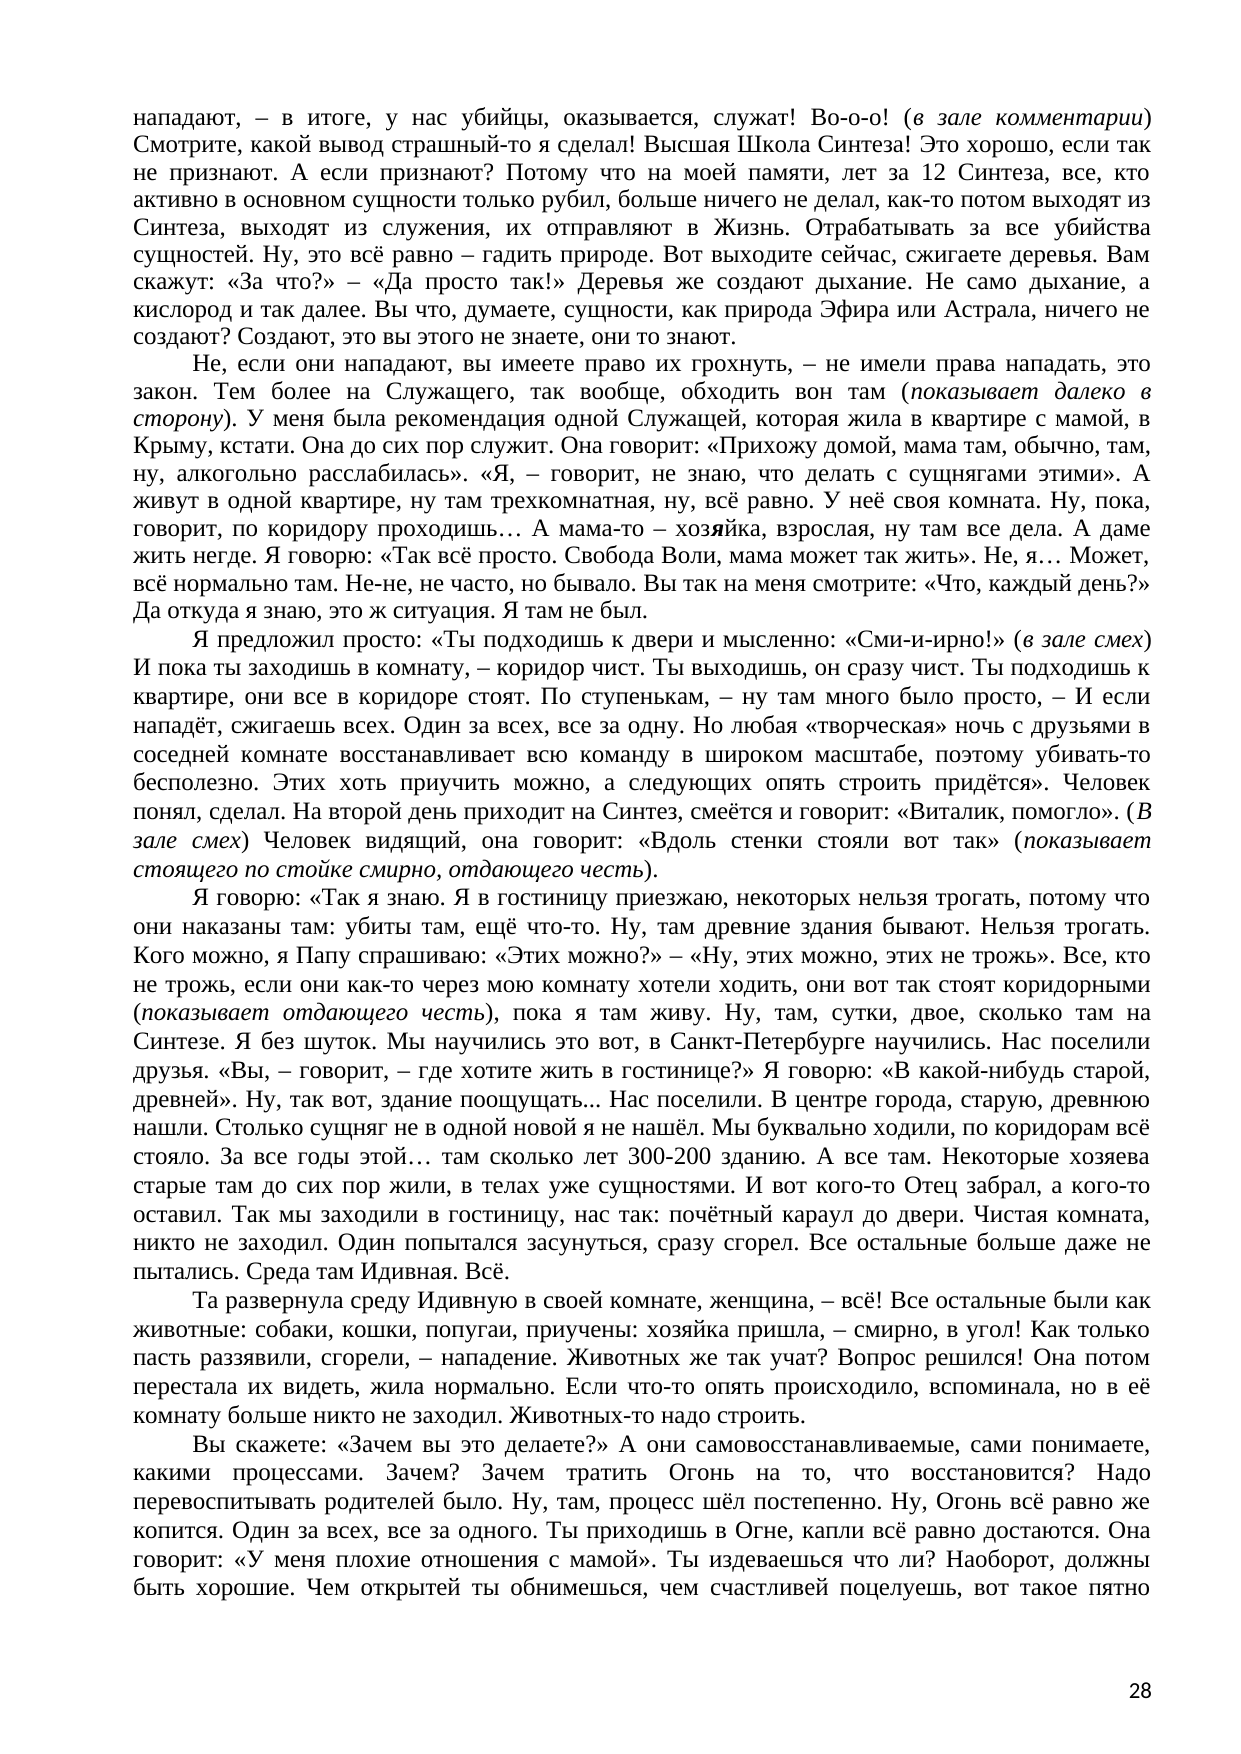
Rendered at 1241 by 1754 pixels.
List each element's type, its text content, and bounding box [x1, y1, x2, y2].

text Я предложил просто: «Ты подходишь к двери и мысленно: «Сми-и-ирно!» (в зале смех) И пока ты заходишь в комнату, – коридор чист. Ты выходишь, он сразу чист. Ты подходишь к квартире, они все в коридоре стоят. По ступенькам, – ну там много было просто, – И если нападёт, сжигаешь всех. Один за всех, все за одну. Но любая «творческая» ночь с друзьями в соседней комнате восстанавливает всю команду в широком масштабе, поэтому убивать-то бесполезно. Этих хоть приучить можно, а следующих опять строить придётся». Человек понял, сделал. На второй день приходит на Синтез, смеётся и говорит: «Виталик, помогло». (В зале смех) Человек видящий, она говорит: «Вдоль стенки стояли вот так» (показывает стоящего по стойке смирно, отдающего честь). [133, 624, 1152, 882]
text Не, если они нападают, вы имеете право их грохнуть, – не имели права нападать, это закон. Тем более на Служащего, так вообще, обходить вон там (показывает далеко в сторону). У меня была рекомендация одной Служащей, которая жила в квартире с мамой, в Крыму, кстати. Она до сих пор служит. Она говорит: «Прихожу домой, мама там, обычно, там, ну, алкогольно расслабилась». «Я, – говорит, не знаю, что делать с сущнягами этими». А живут в одной квартире, ну там трехкомнатная, ну, всё равно. У неё своя комната. Ну, пока, говорит, по коридору проходишь… А мама-то – хозяйка, взрослая, ну там все дела. А даме жить негде. Я говорю: «Так всё просто. Свобода Воли, мама может так жить». Не, я… Может, всё нормально там. Не-не, не часто, но бывало. Вы так на меня смотрите: «Что, каждый день?» Да откуда я знаю, это ж ситуация. Я там не был. [133, 350, 1152, 624]
text Я говорю: «Так я знаю. Я в гостиницу приезжаю, некоторых нельзя трогать, потому что они наказаны там: убиты там, ещё что-то. Ну, там древние здания бывают. Нельзя трогать. Кого можно, я Папу спрашиваю: «Этих можно?» – «Ну, этих можно, этих не трожь». Все, кто не трожь, если они как-то через мою комнату хотели ходить, они вот так стоят коридорными (показывает отдающего честь), пока я там живу. Ну, там, сутки, двое, сколько там на Синтезе. Я без шуток. Мы научились это вот, в Санкт-Петербурге научились. Нас поселили друзья. «Вы, – говорит, – где хотите жить в гостинице?» Я говорю: «В какой-нибудь старой, древней». Ну, так вот, здание поощущать... Нас поселили. В центре города, старую, древнюю нашли. Столько сущняг не в одной новой я не нашёл. Мы буквально ходили, по коридорам всё стояло. За все годы этой… там сколько лет 300-200 зданию. А все там. Некоторые хозяева старые там до сих пор жили, в телах уже сущностями. И вот кого-то Отец забрал, а кого-то оставил. Так мы заходили в гостиницу, нас так: почётный караул до двери. Чистая комната, никто не заходил. Один попытался засунуться, сразу сгорел. Все остальные больше даже не пытались. Среда там Идивная. Всё. [133, 882, 1152, 1285]
text Та развернула среду Идивную в своей комнате, женщина, – всё! Все остальные были как животные: собаки, кошки, попугаи, приучены: хозяйка пришла, – смирно, в угол! Как только пасть раззявили, сгорели, – нападение. Животных же так учат? Вопрос решился! Она потом перестала их видеть, жила нормально. Если что-то опять происходило, вспоминала, но в её комнату больше никто не заходил. Животных-то надо строить. [133, 1285, 1152, 1429]
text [133, 1429, 1152, 1601]
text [133, 103, 1152, 350]
